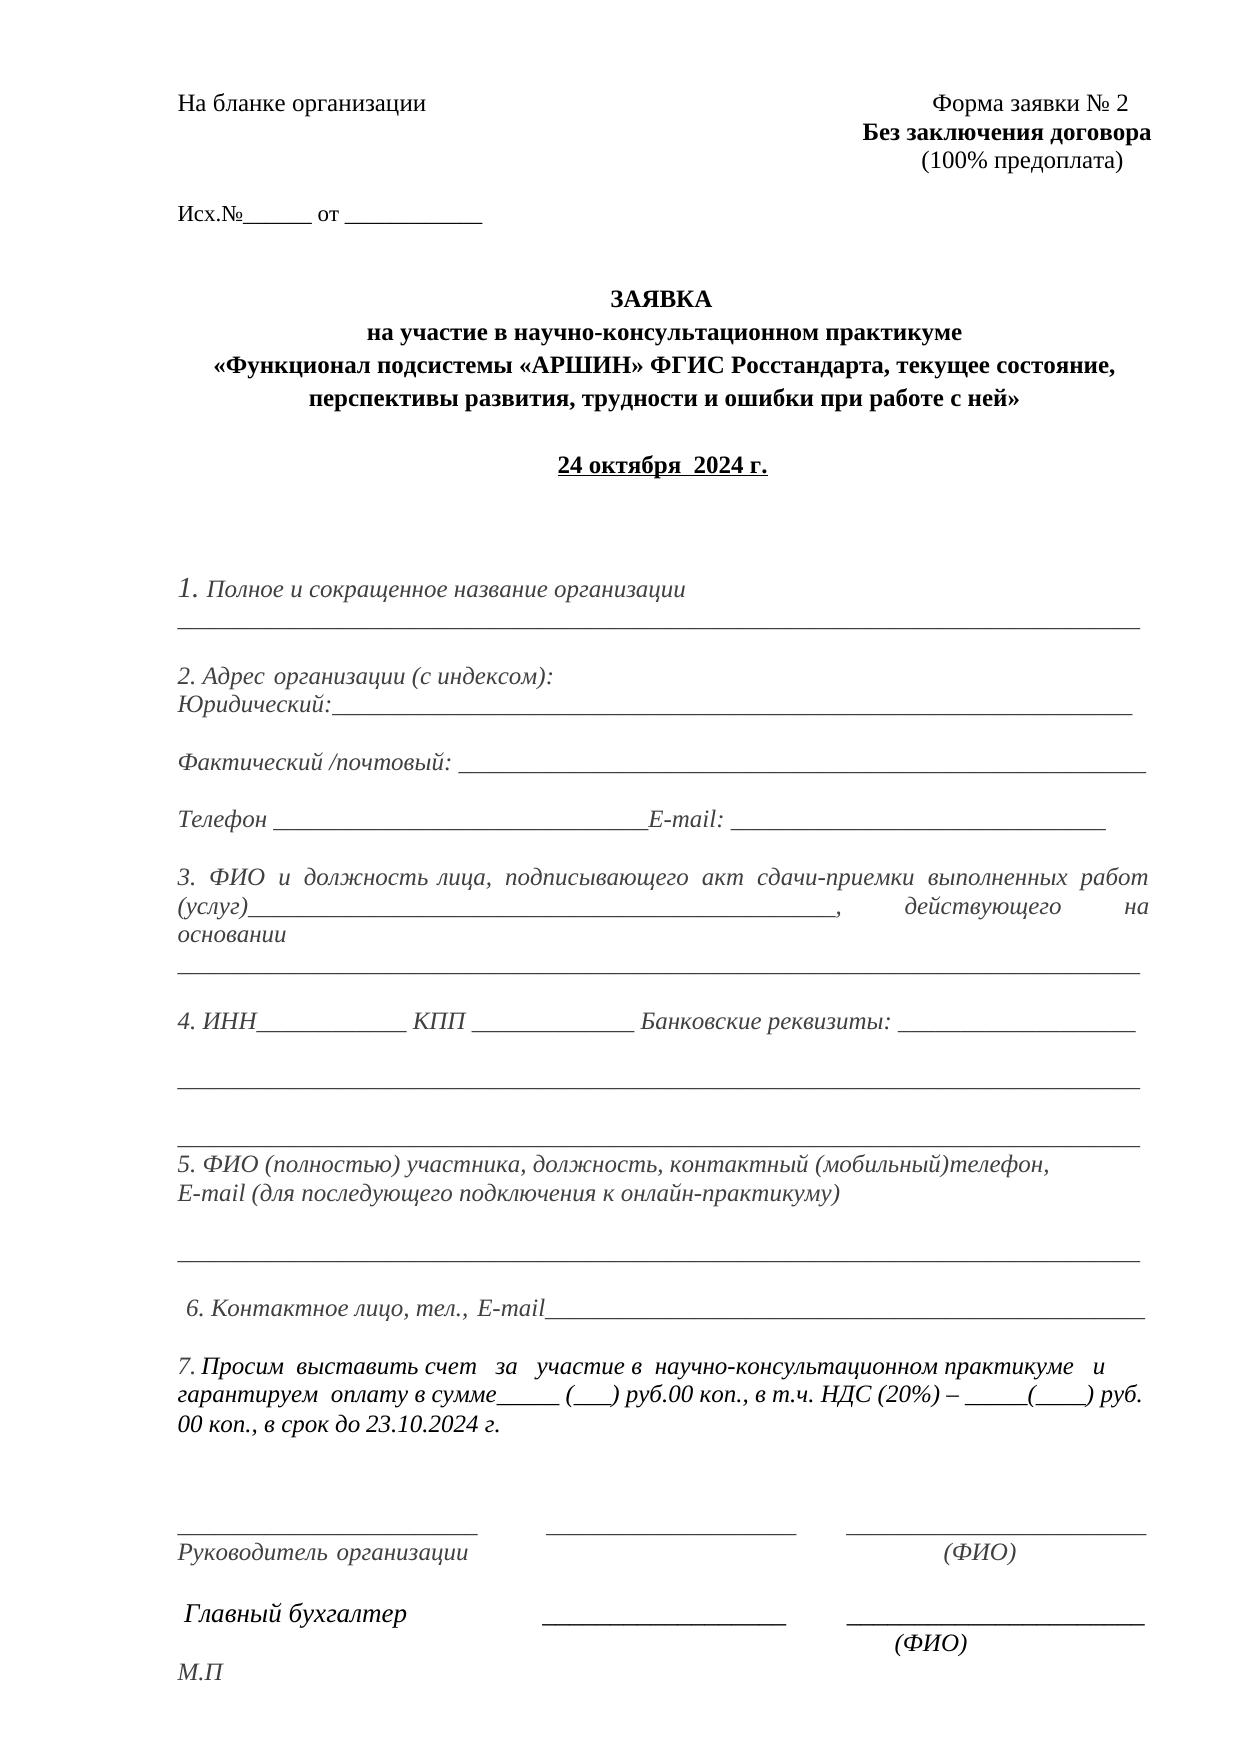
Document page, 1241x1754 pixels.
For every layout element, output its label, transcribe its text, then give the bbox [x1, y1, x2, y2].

text 1. Полное и сокращенное название организации [177, 570, 1152, 603]
text (ФИО) [177, 1628, 1152, 1657]
text E-mail (для последующего подключения к онлайн-практикуму) [177, 1178, 1152, 1207]
text _____________________________________________________________________________ [177, 1236, 1152, 1264]
text Фактический /почтовый: _______________________________________________________ [177, 747, 1152, 776]
text 6. Контактное лицо, тел., E-mail________________________________________________ [177, 1293, 1152, 1322]
text _____________________________________________________________________________ [177, 1063, 1152, 1092]
text ЗАЯВКА [177, 284, 1152, 313]
text 24 октября 2024 г. [177, 450, 1152, 479]
text На бланке организации Форма заявки № 2 [177, 88, 1152, 117]
text 7. Просим выставить счет за участие в научно-консультационном практикуме и гарантируем оплату в сумме_____ (___) руб.00 коп., в т.ч. НДС (20%) – _____(____) руб. 00 коп., в срок до 23.10.2024 г. [177, 1351, 1152, 1439]
text Без заключения договора [177, 117, 1152, 145]
text 3. ФИО и должность лица, подписывающего акт сдачи-приемки выполненных работ (услуг)_______________________________________________, действующего на основании [177, 862, 1152, 948]
text М.П [177, 1657, 1152, 1686]
text 5. ФИО (полностью) участника, должность, контактный (мобильный)телефон, [177, 1149, 1152, 1178]
text Юридический:________________________________________________________________ [177, 689, 1152, 718]
text Главный бухгалтер __________________ ______________________ [177, 1597, 1152, 1628]
text Исх.№______ от ____________ [177, 200, 1152, 227]
text _____________________________________________________________________________ [177, 603, 1152, 632]
text Руководитель организации (ФИО) [177, 1537, 1152, 1566]
text (100% предоплата) [177, 145, 1152, 174]
text _____________________________________________________________________________ [177, 948, 1152, 977]
text на участие в научно-консультационном практикуме [177, 317, 1152, 346]
text Телефон ______________________________E-mail: ______________________________ [177, 804, 1152, 833]
text 4. ИНН____________ КПП _____________ Банковские реквизиты: ___________________ [177, 1006, 1152, 1034]
text 2. Адрес организации (с индексом): [177, 661, 1152, 689]
text _____________________________________________________________________________ [177, 1121, 1152, 1149]
text «Функционал подсистемы «АРШИН» ФГИС Росстандарта, текущее состояние, перспективы развития, трудности и ошибки при работе с ней» [177, 350, 1152, 412]
text ________________________ ____________________ ________________________ [177, 1509, 1152, 1537]
